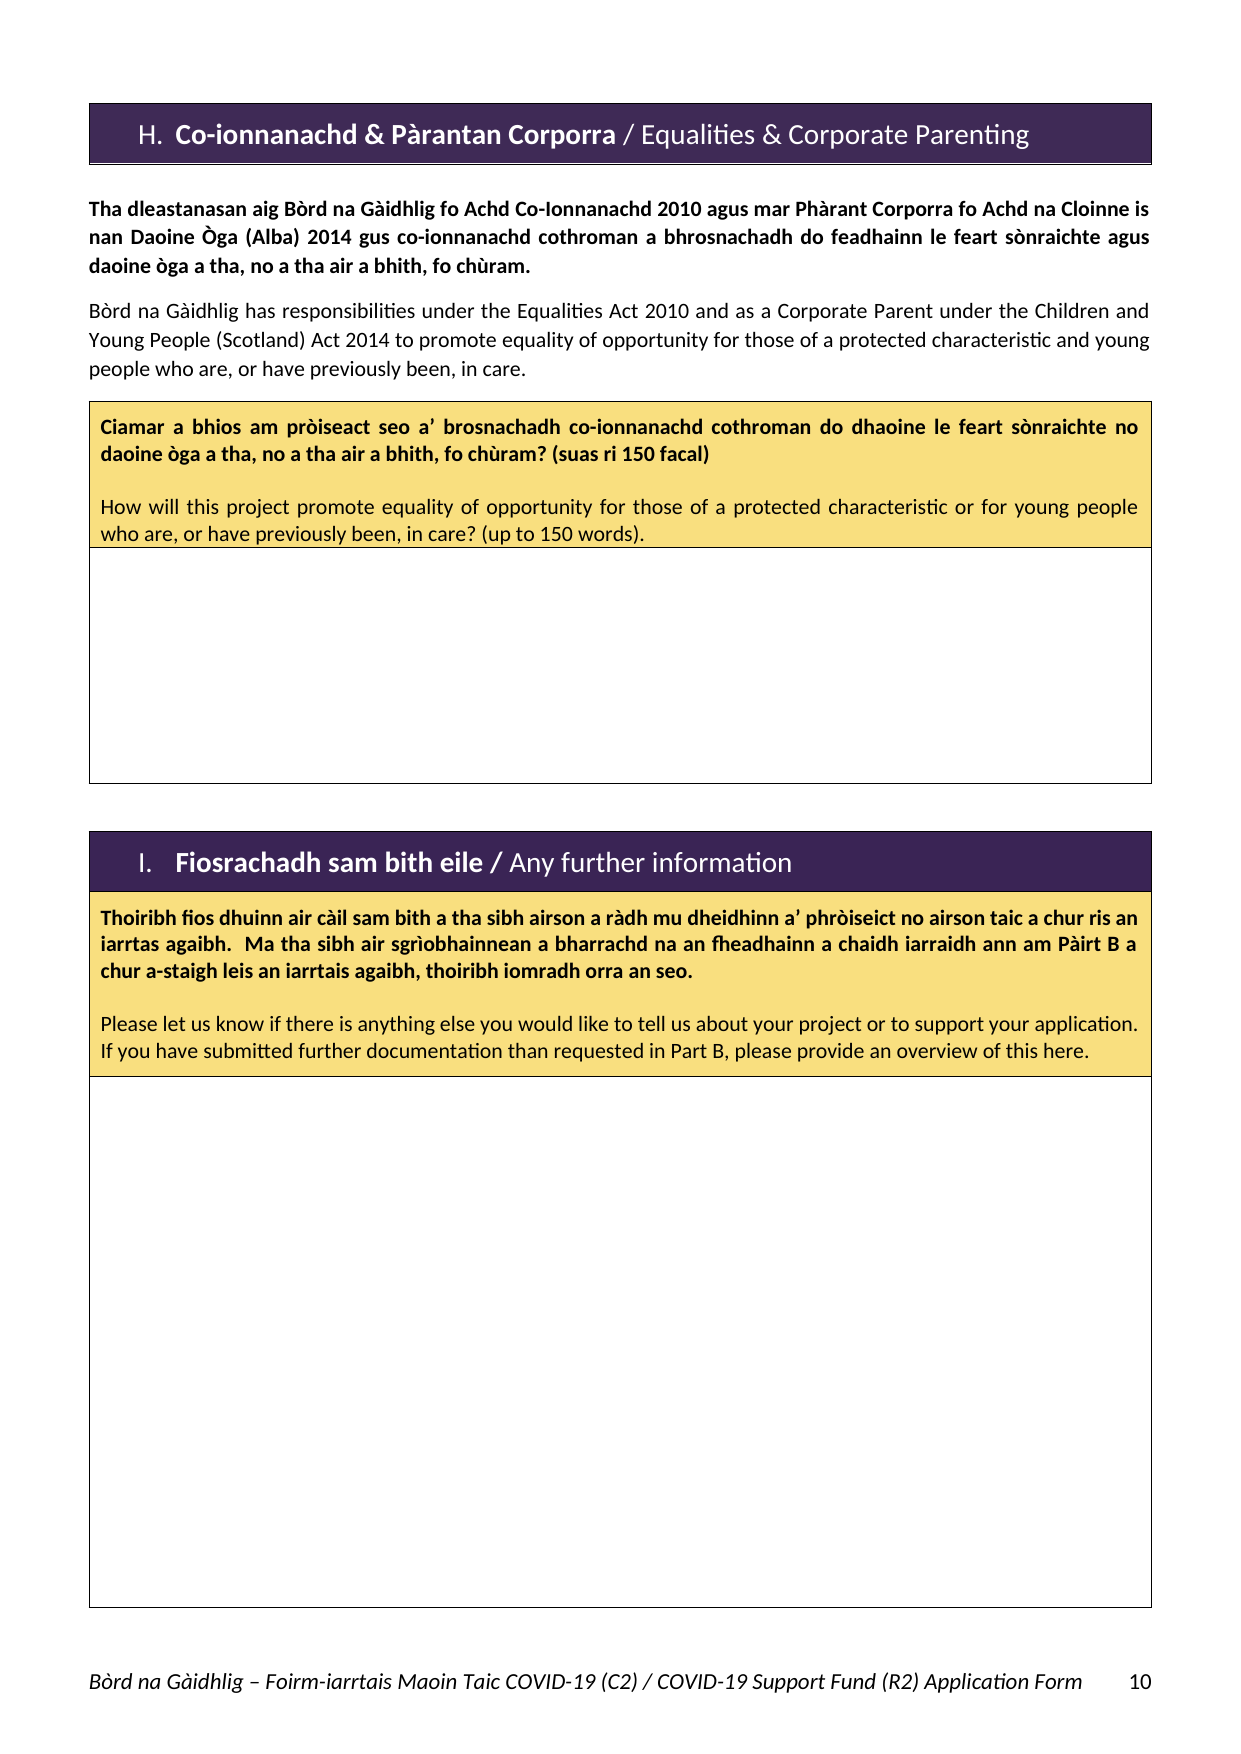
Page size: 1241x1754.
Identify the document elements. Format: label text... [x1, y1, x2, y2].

text Tha dleastanasan aig Bòrd na Gàidhlig fo Achd Co-Ionnanachd 2010 agus mar Phàrant Corporra fo Achd na Cloinne is nan Daoine Òga (Alba) 2014 gus co-ionnanachd cothroman a bhrosnachadh do feadhainn le feart sònraichte agus daoine òga a tha, no a tha air a bhith, fo chùram. [89, 165, 1152, 279]
table_cell Thoiribh fios dhuinn air càil sam bith a tha sibh airson a ràdh mu dheidhinn a’ phròiseict no airson taic a chur ris an iarrtas agaibh. Ma tha sibh air sgrìobhainnean a bharrachd na an fheadhainn a chaidh iarraidh ann am Pàirt B a chur a-staigh leis an iarrtais agaibh, thoiribh iomradh orra an seo. Please let us know if there is anything else you would like to tell us about your project or to support your application. If you have submitted further documentation than requested in Part B, please provide an overview of this here. [90, 892, 1151, 1076]
table_cell [90, 548, 1151, 783]
text Bòrd na Gàidhlig has responsibilities under the Equalities Act 2010 and as a Corporate Parent under the Children and Young People (Scotland) Act 2014 to promote equality of opportunity for those of a protected characteristic and young people who are, or have previously been, in care. [89, 298, 1152, 382]
table_header Fiosrachadh sam bith eile / Any further information [90, 832, 1151, 891]
table_cell [90, 1077, 1151, 1607]
table_header Co-ionnanachd & Pàrantan Corporra / Equalities & Corporate Parenting [90, 104, 1151, 163]
table_header Ciamar a bhios am pròiseact seo a’ brosnachadh co-ionnanachd cothroman do dhaoine le feart sònraichte no daoine òga a tha, no a tha air a bhith, fo chùram? (suas ri 150 facal) How will this project promote equality of opportunity for those of a protected characteristic or for young people who are, or have previously been, in care? (up to 150 words). [90, 402, 1151, 547]
